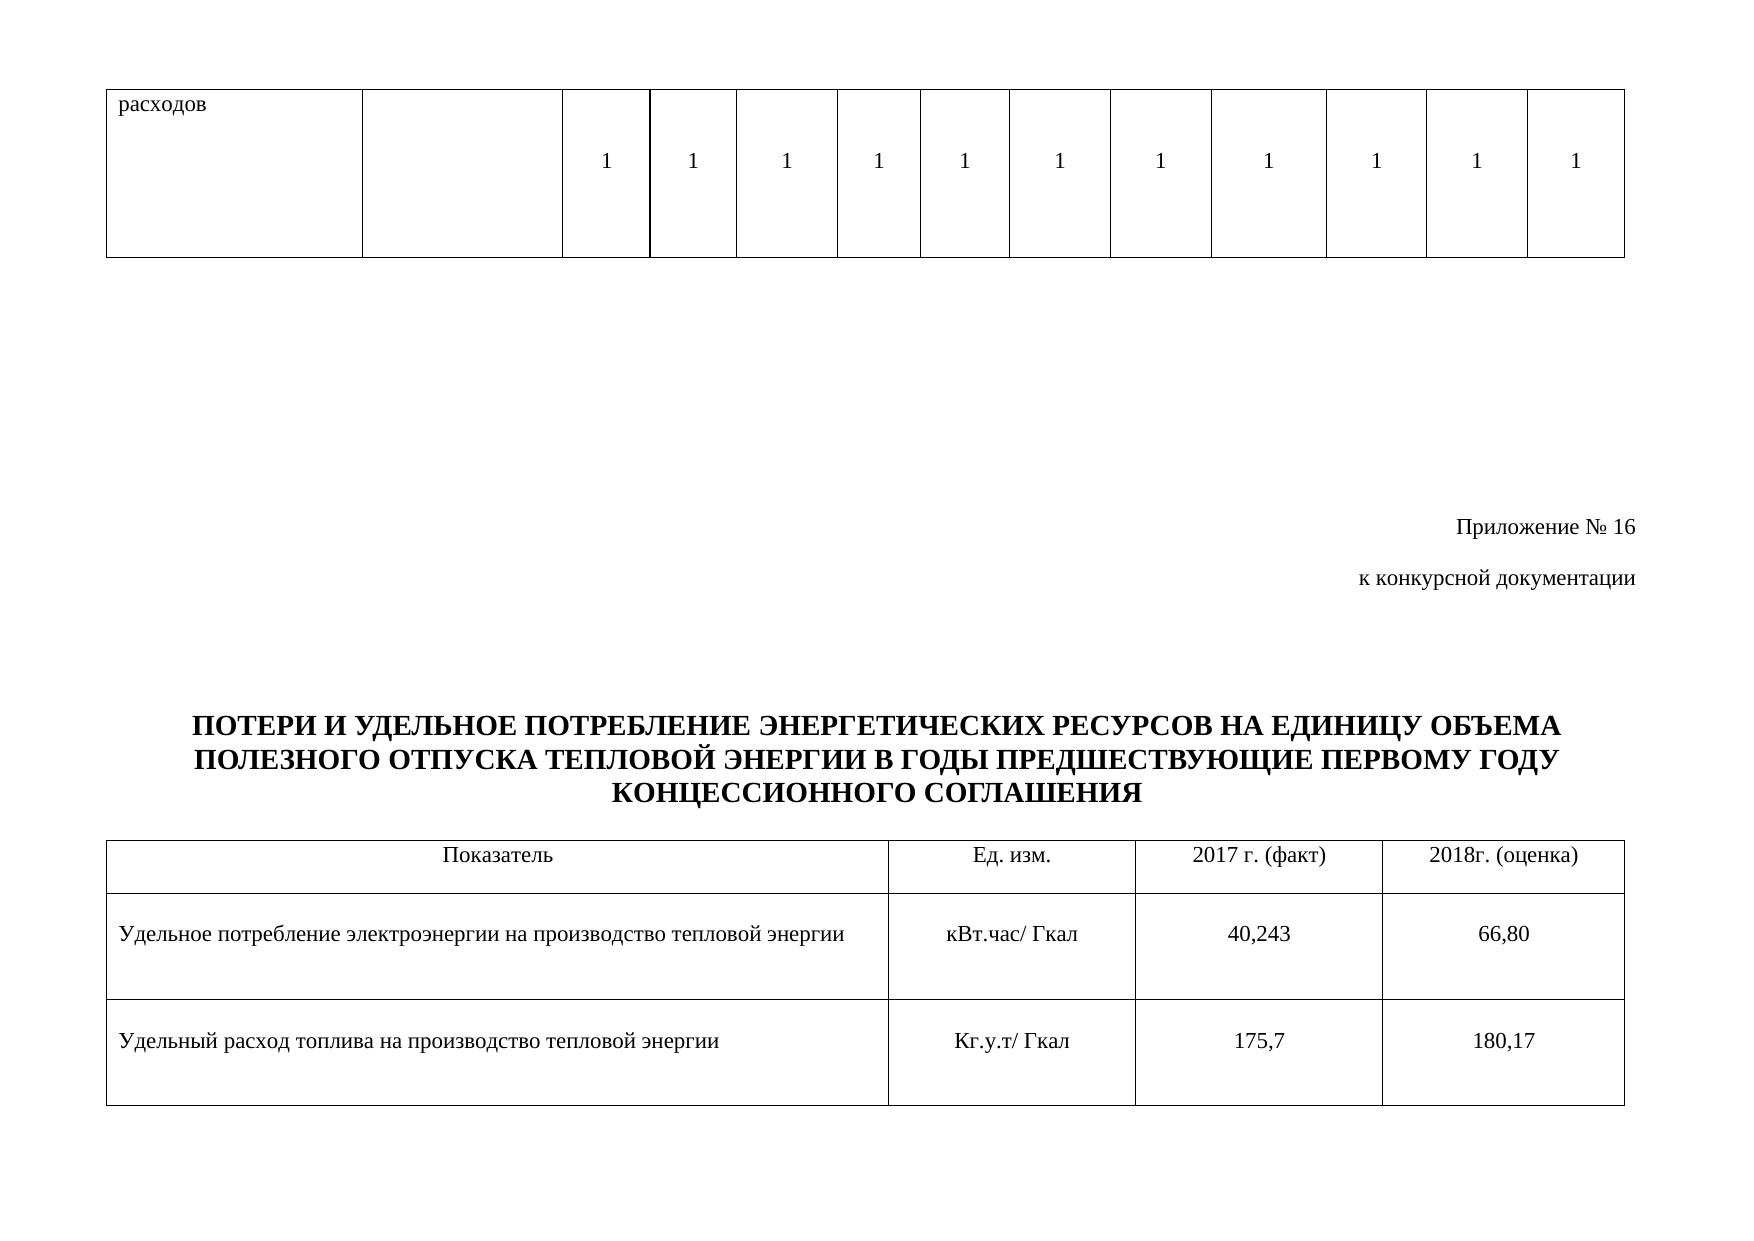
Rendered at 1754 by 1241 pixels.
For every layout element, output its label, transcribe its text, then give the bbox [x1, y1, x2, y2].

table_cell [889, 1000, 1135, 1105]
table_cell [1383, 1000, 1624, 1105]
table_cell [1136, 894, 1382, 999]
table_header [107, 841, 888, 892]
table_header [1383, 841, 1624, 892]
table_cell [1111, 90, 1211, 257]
text к конкурсной документации [118, 564, 1636, 590]
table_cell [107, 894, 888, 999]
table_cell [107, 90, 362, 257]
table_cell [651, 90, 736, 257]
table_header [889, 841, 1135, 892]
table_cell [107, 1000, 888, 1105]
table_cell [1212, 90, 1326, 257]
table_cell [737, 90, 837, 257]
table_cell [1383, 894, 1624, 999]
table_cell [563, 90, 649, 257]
text Приложение № 16 [118, 513, 1636, 539]
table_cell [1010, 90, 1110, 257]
text ПОТЕРИ И УДЕЛЬНОЕ ПОТРЕБЛЕНИЕ ЭНЕРГЕТИЧЕСКИХ РЕСУРСОВ НА ЕДИНИЦУ ОБЪЕМА ПОЛЕЗНОГО ОТПУСКА ТЕПЛОВОЙ ЭНЕРГИИ В ГОДЫ ПРЕДШЕСТВУЮЩИЕ ПЕРВОМУ ГОДУ КОНЦЕССИОННОГО СОГЛАШЕНИЯ [118, 708, 1636, 809]
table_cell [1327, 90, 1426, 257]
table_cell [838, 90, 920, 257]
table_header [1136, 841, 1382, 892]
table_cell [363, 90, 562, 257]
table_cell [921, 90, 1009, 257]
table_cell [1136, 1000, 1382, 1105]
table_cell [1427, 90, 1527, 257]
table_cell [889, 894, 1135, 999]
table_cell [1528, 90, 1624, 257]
